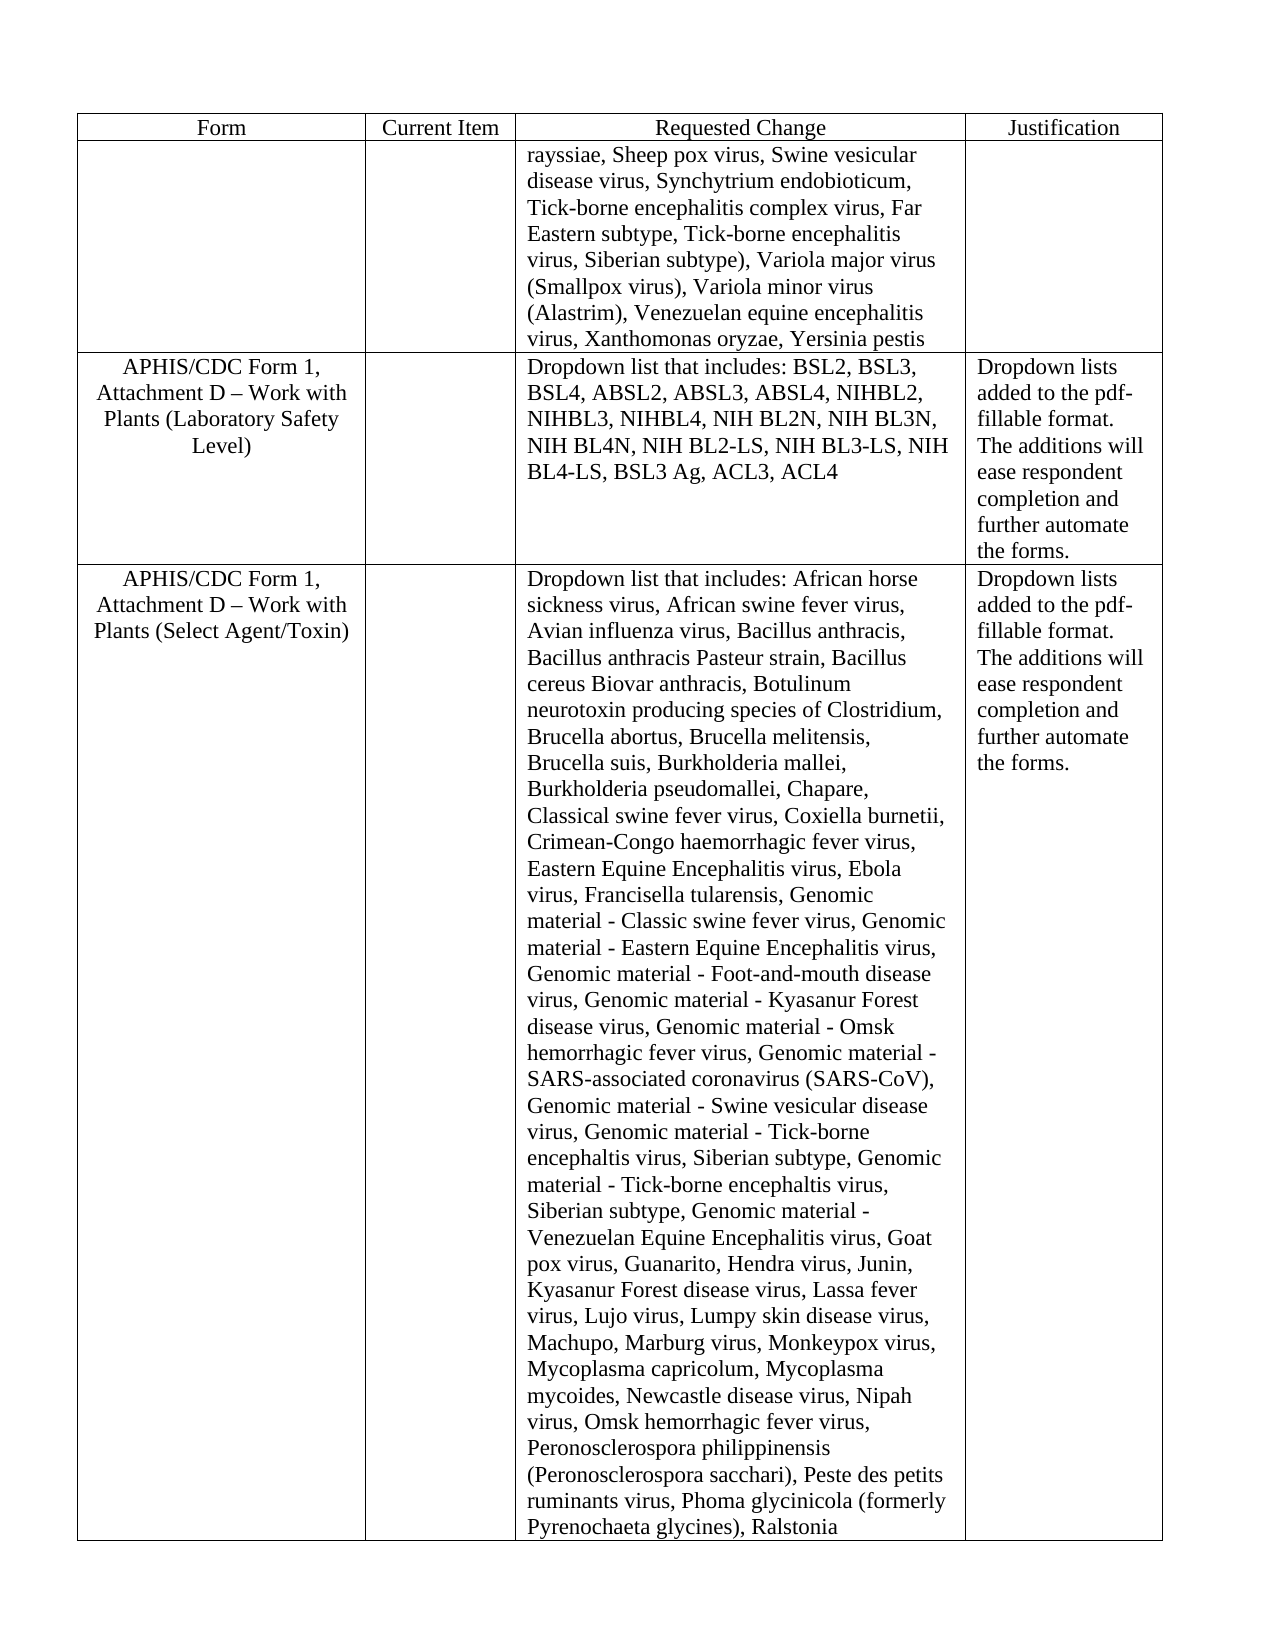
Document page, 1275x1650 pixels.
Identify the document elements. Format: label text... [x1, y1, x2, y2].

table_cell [78, 565, 365, 1540]
table_cell [366, 565, 515, 1540]
table_cell APHIS/CDC Form 1, Attachment D – Work with Plants (Laboratory Safety Level) [78, 353, 365, 564]
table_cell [516, 141, 965, 352]
table_cell [366, 353, 515, 564]
table_header Requested Change [516, 114, 965, 140]
table_cell Dropdown list that includes: BSL2, BSL3, BSL4, ABSL2, ABSL3, ABSL4, NIHBL2, NIHBL3, NIHBL4, NIH BL2N, NIH BL3N, NIH BL4N, NIH BL2-LS, NIH BL3-LS, NIH BL4-LS, BSL3 Ag, ACL3, ACL4 [516, 353, 965, 564]
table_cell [78, 141, 365, 352]
table_header Form [78, 114, 365, 140]
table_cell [516, 565, 965, 1540]
table_cell Dropdown lists added to the pdf-fillable format. The additions will ease respondent completion and further automate the forms. [966, 353, 1162, 564]
table_cell [366, 141, 515, 352]
table_header Current Item [366, 114, 515, 140]
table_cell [966, 141, 1162, 352]
table_header Justification [966, 114, 1162, 140]
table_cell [966, 565, 1162, 1540]
